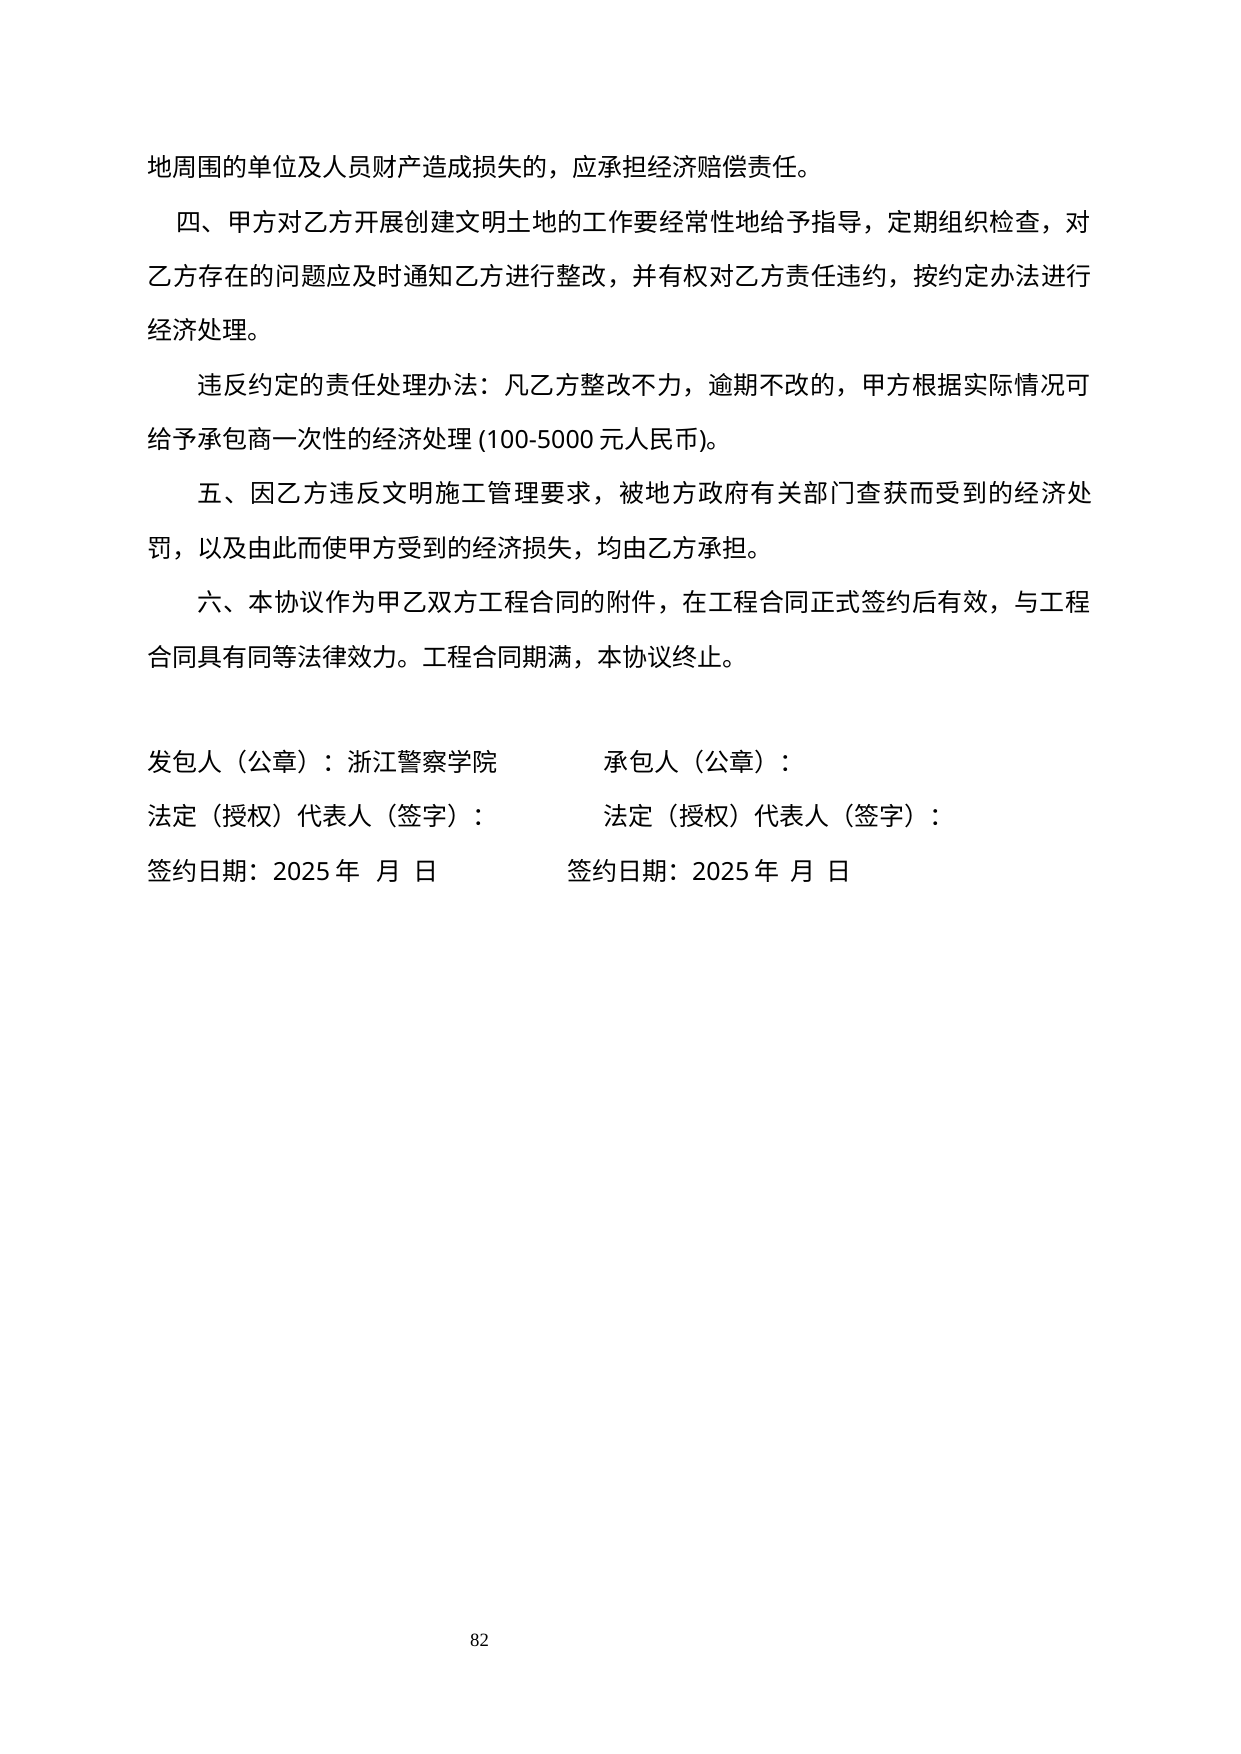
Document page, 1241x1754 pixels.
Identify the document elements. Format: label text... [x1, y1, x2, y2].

text 法定（授权）代表人（签字）： 法定（授权）代表人（签字）： [148, 797, 1093, 833]
text 违反约定的责任处理办法：凡乙方整改不力，逾期不改的，甲方根据实际情况可给予承包商一次性的经济处理 (100-5000元人民币)。 [148, 365, 1093, 456]
text 四、甲方对乙方开展创建文明土地的工作要经常性地给予指导，定期组织检查，对乙方存在的问题应及时通知乙方进行整改，并有权对乙方责任违约，按约定办法进行经济处理。 [148, 202, 1093, 347]
text 发包人（公章）：浙江警察学院 承包人（公章）： [148, 742, 1093, 779]
text 签约日期：2025年 月 日 签约日期：2025年 月 日 [148, 851, 1093, 887]
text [148, 148, 1093, 184]
text 六、本协议作为甲乙双方工程合同的附件，在工程合同正式签约后有效，与工程合同具有同等法律效力。工程合同期满，本协议终止。 [148, 583, 1093, 673]
text 五、因乙方违反文明施工管理要求，被地方政府有关部门查获而受到的经济处罚，以及由此而使甲方受到的经济损失，均由乙方承担。 [148, 474, 1093, 564]
